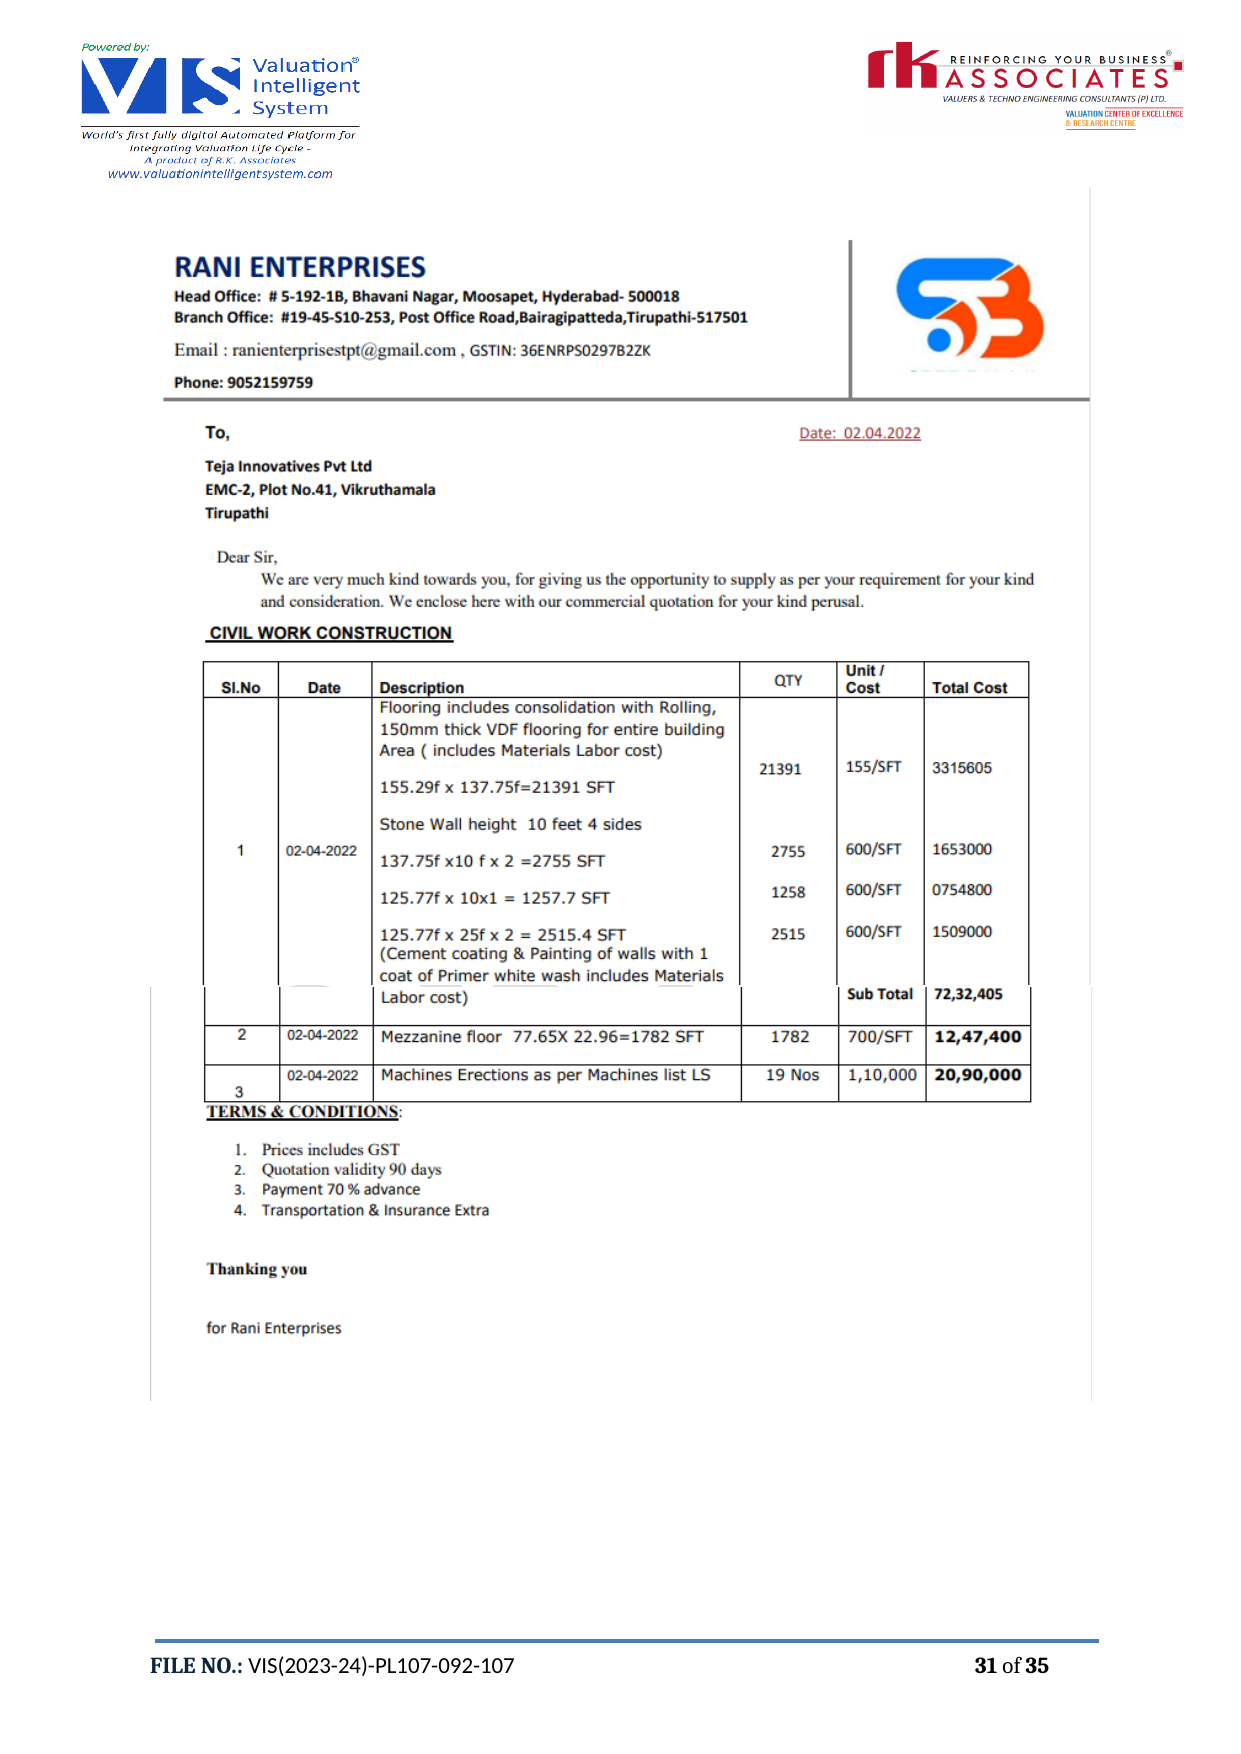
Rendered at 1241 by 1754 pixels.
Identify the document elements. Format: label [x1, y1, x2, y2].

picture [68, 40, 372, 183]
picture [862, 34, 1185, 132]
